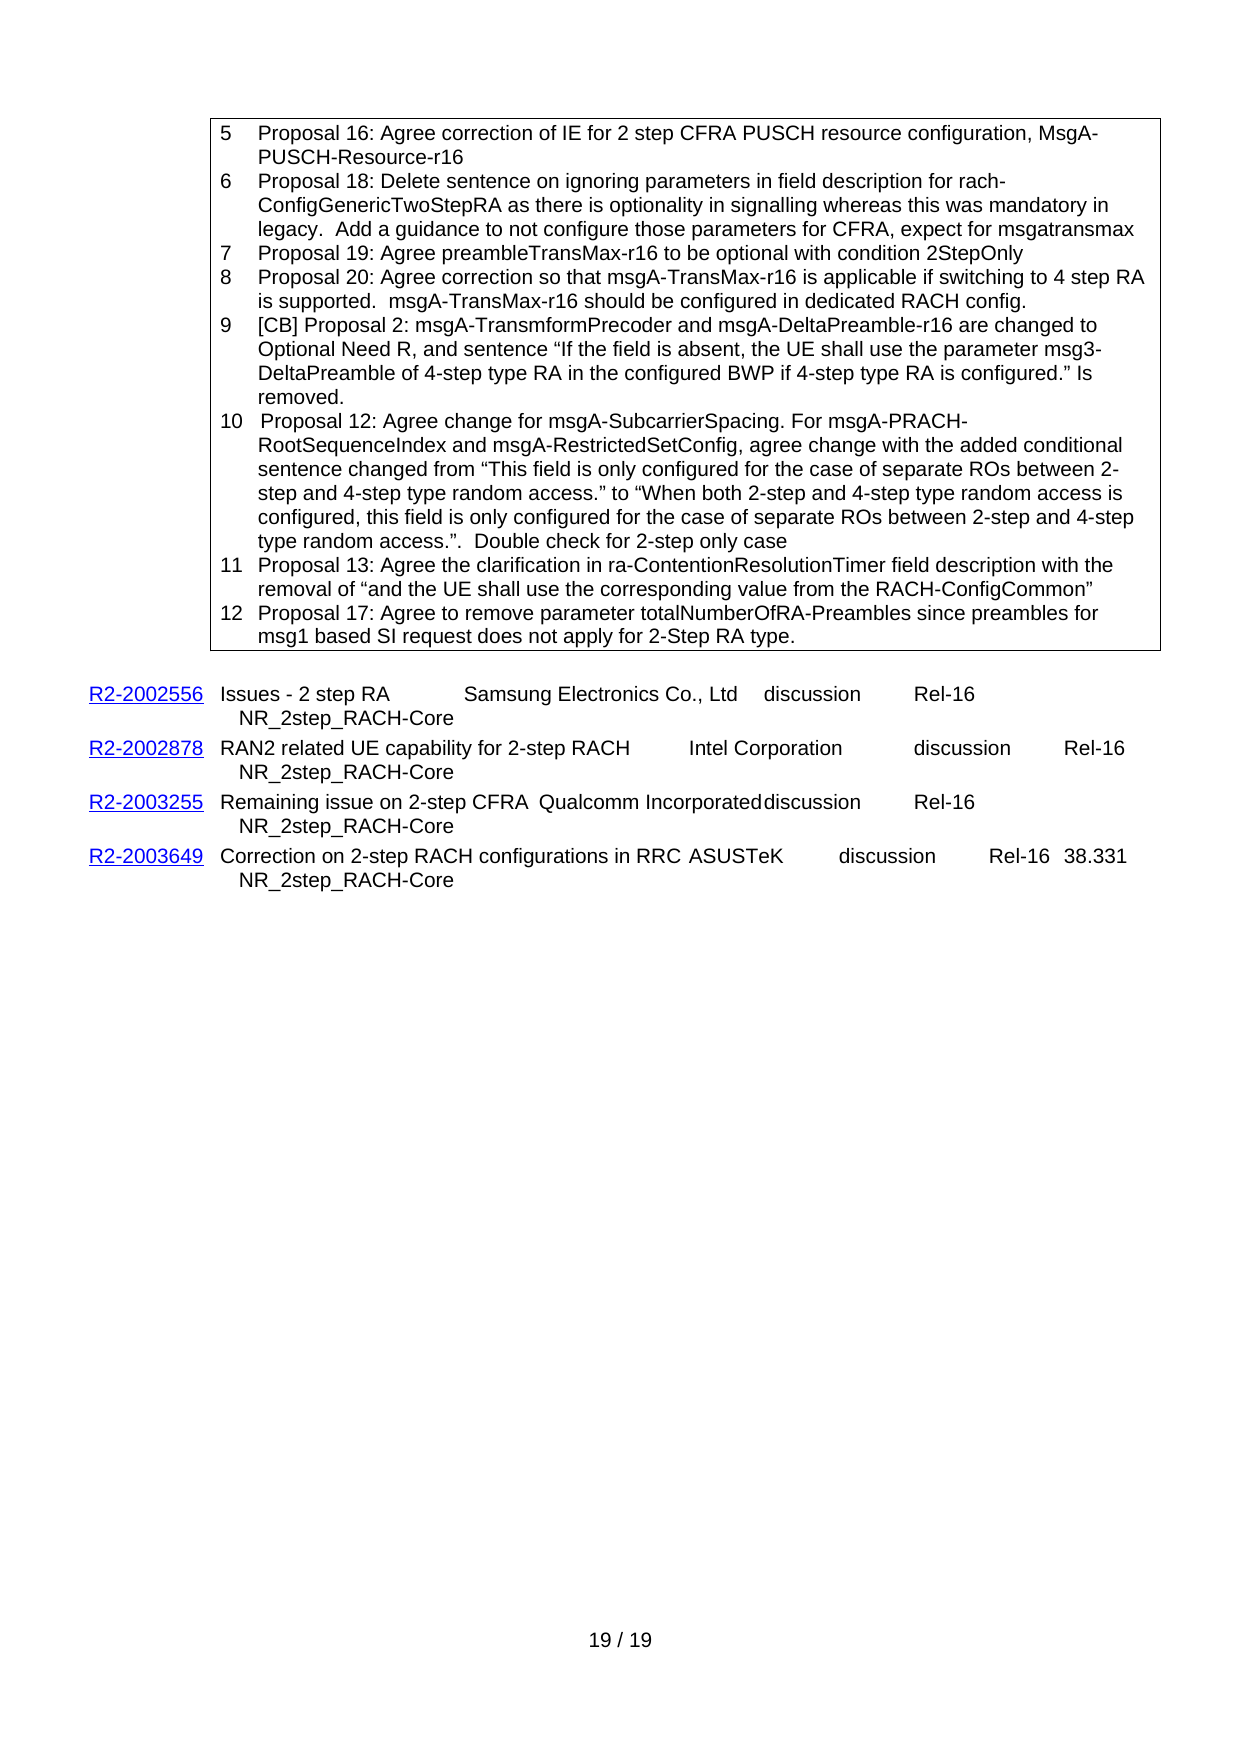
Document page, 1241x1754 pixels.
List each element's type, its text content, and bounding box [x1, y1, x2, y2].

text 8 Proposal 20: Agree correction so that msgA-TransMax-r16 is applicable if switching to 4 step RA is supported. msgA-TransMax-r16 should be configured in dedicated RACH config. [211, 262, 1160, 310]
text 11 Proposal 13: Agree the clarification in ra-ContentionResolutionTimer field description with the removal of “and the UE shall use the corresponding value from the RACH-ConfigCommon” [211, 549, 1160, 597]
text 6 Proposal 18: Delete sentence on ignoring parameters in field description for rach-ConfigGenericTwoStepRA as there is optionality in signalling whereas this was mandatory in legacy. Add a guidance to not configure those parameters for CFRA, expect for msgatransmax [211, 166, 1160, 238]
title R2-2002878 RAN2 related UE capability for 2-step RACH Intel Corporation discussion Rel-16 NR_2step_RACH-Core [89, 736, 1152, 784]
text 10 Proposal 12: Agree change for msgA-SubcarrierSpacing. For msgA-PRACH-RootSequenceIndex and msgA-RestrictedSetConfig, agree change with the added conditional sentence changed from “This field is only configured for the case of separate ROs between 2-step and 4-step type random access.” to “When both 2-step and 4-step type random access is configured, this field is only configured for the case of separate ROs between 2-step and 4-step type random access.”. Double check for 2-step only case [211, 406, 1160, 549]
text 7 Proposal 19: Agree preambleTransMax-r16 to be optional with condition 2StepOnly [211, 238, 1160, 262]
text 9 [CB] Proposal 2: msgA-TransmformPrecoder and msgA-DeltaPreamble-r16 are changed to Optional Need R, and sentence “If the field is absent, the UE shall use the parameter msg3-DeltaPreamble of 4-step type RA in the configured BWP if 4-step type RA is configured.” Is removed. [211, 310, 1160, 406]
title R2-2003649 Correction on 2-step RACH configurations in RRC ASUSTeK discussion Rel-16 38.331 NR_2step_RACH-Core [89, 844, 1152, 892]
title R2-2002556 Issues - 2 step RA Samsung Electronics Co., Ltd discussion Rel-16 NR_2step_RACH-Core [89, 682, 1152, 729]
text 12 Proposal 17: Agree to remove parameter totalNumberOfRA-Preambles since preambles for msg1 based SI request does not apply for 2-Step RA type. [211, 597, 1160, 650]
title R2-2003255 Remaining issue on 2-step CFRA Qualcomm Incorporated discussion Rel-16 NR_2step_RACH-Core [89, 790, 1152, 838]
text 5 Proposal 16: Agree correction of IE for 2 step CFRA PUSCH resource configuration, MsgA-PUSCH-Resource-r16 [211, 119, 1160, 166]
